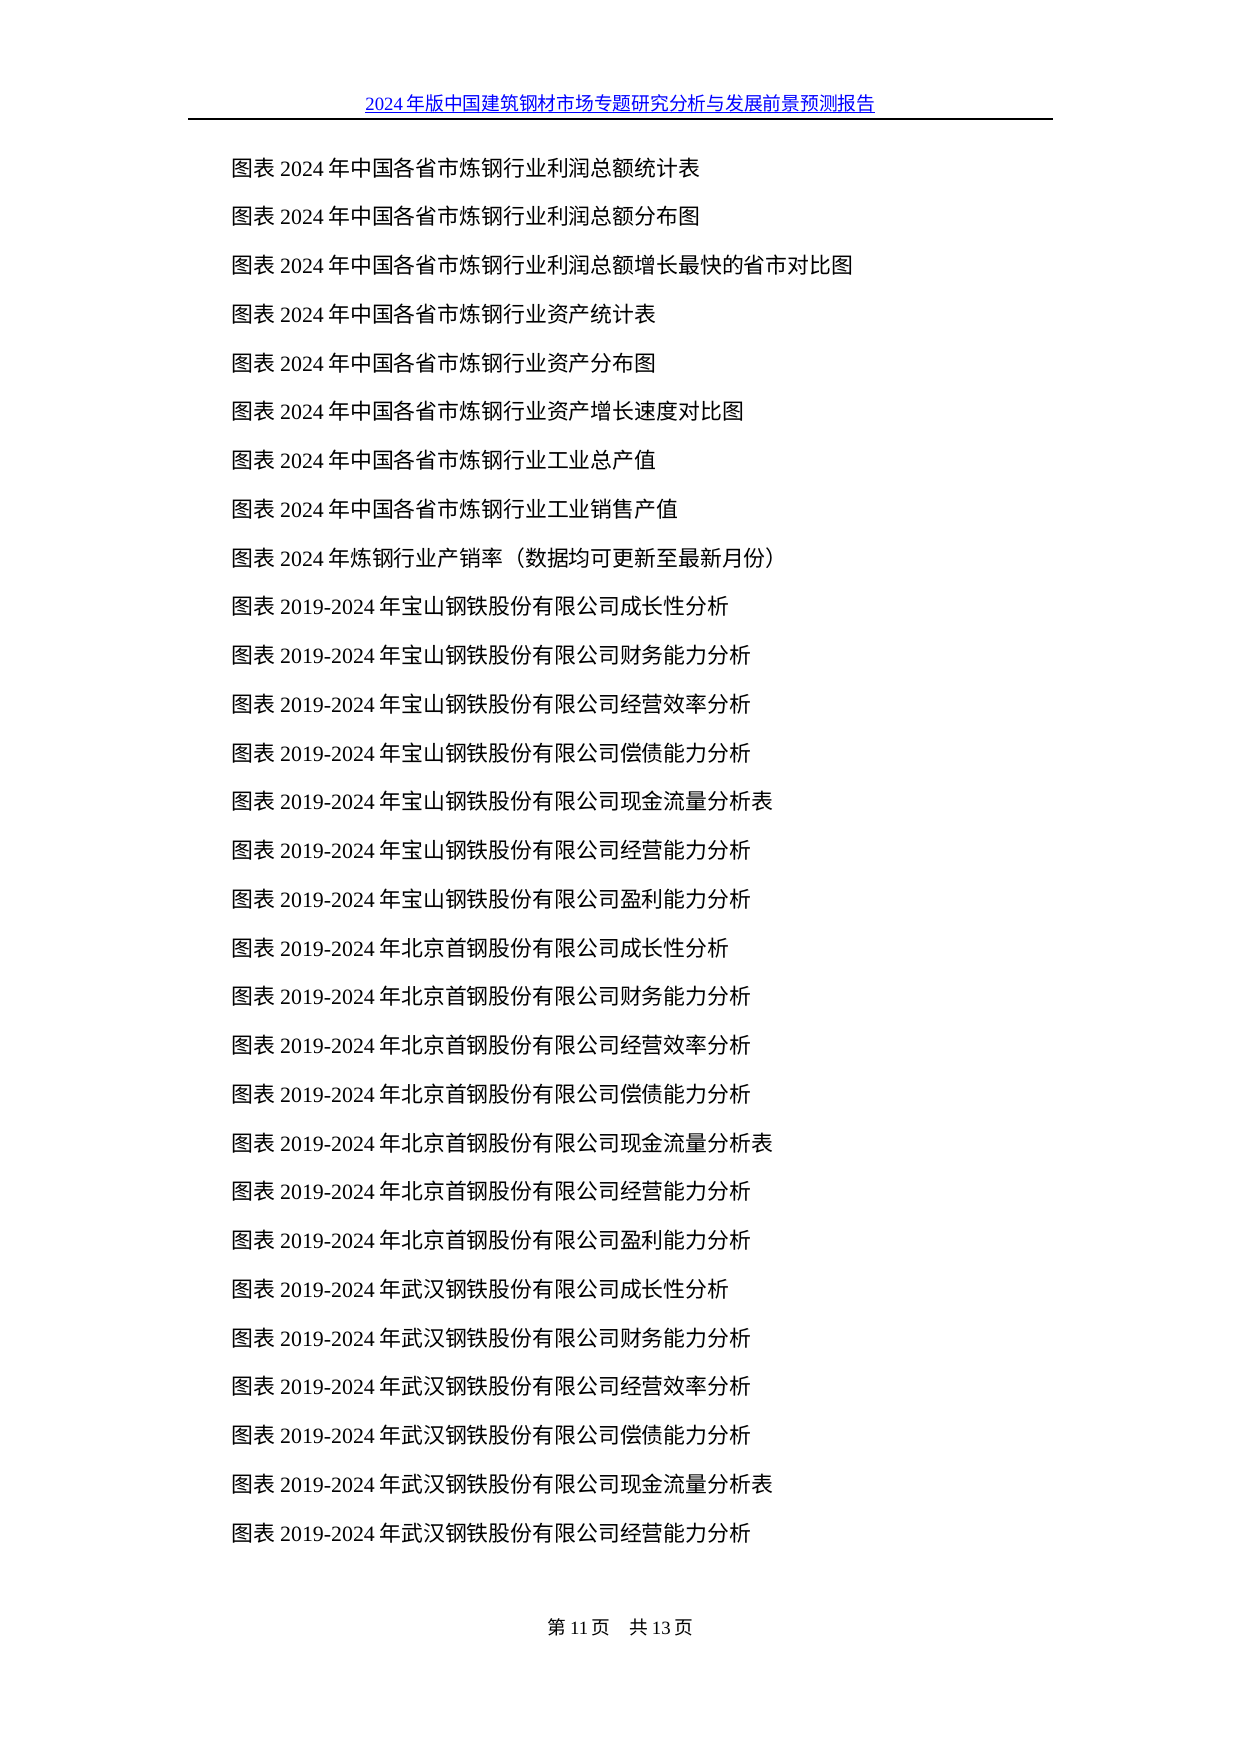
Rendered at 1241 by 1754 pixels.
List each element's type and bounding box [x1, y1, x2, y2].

text [187, 150, 1053, 1548]
